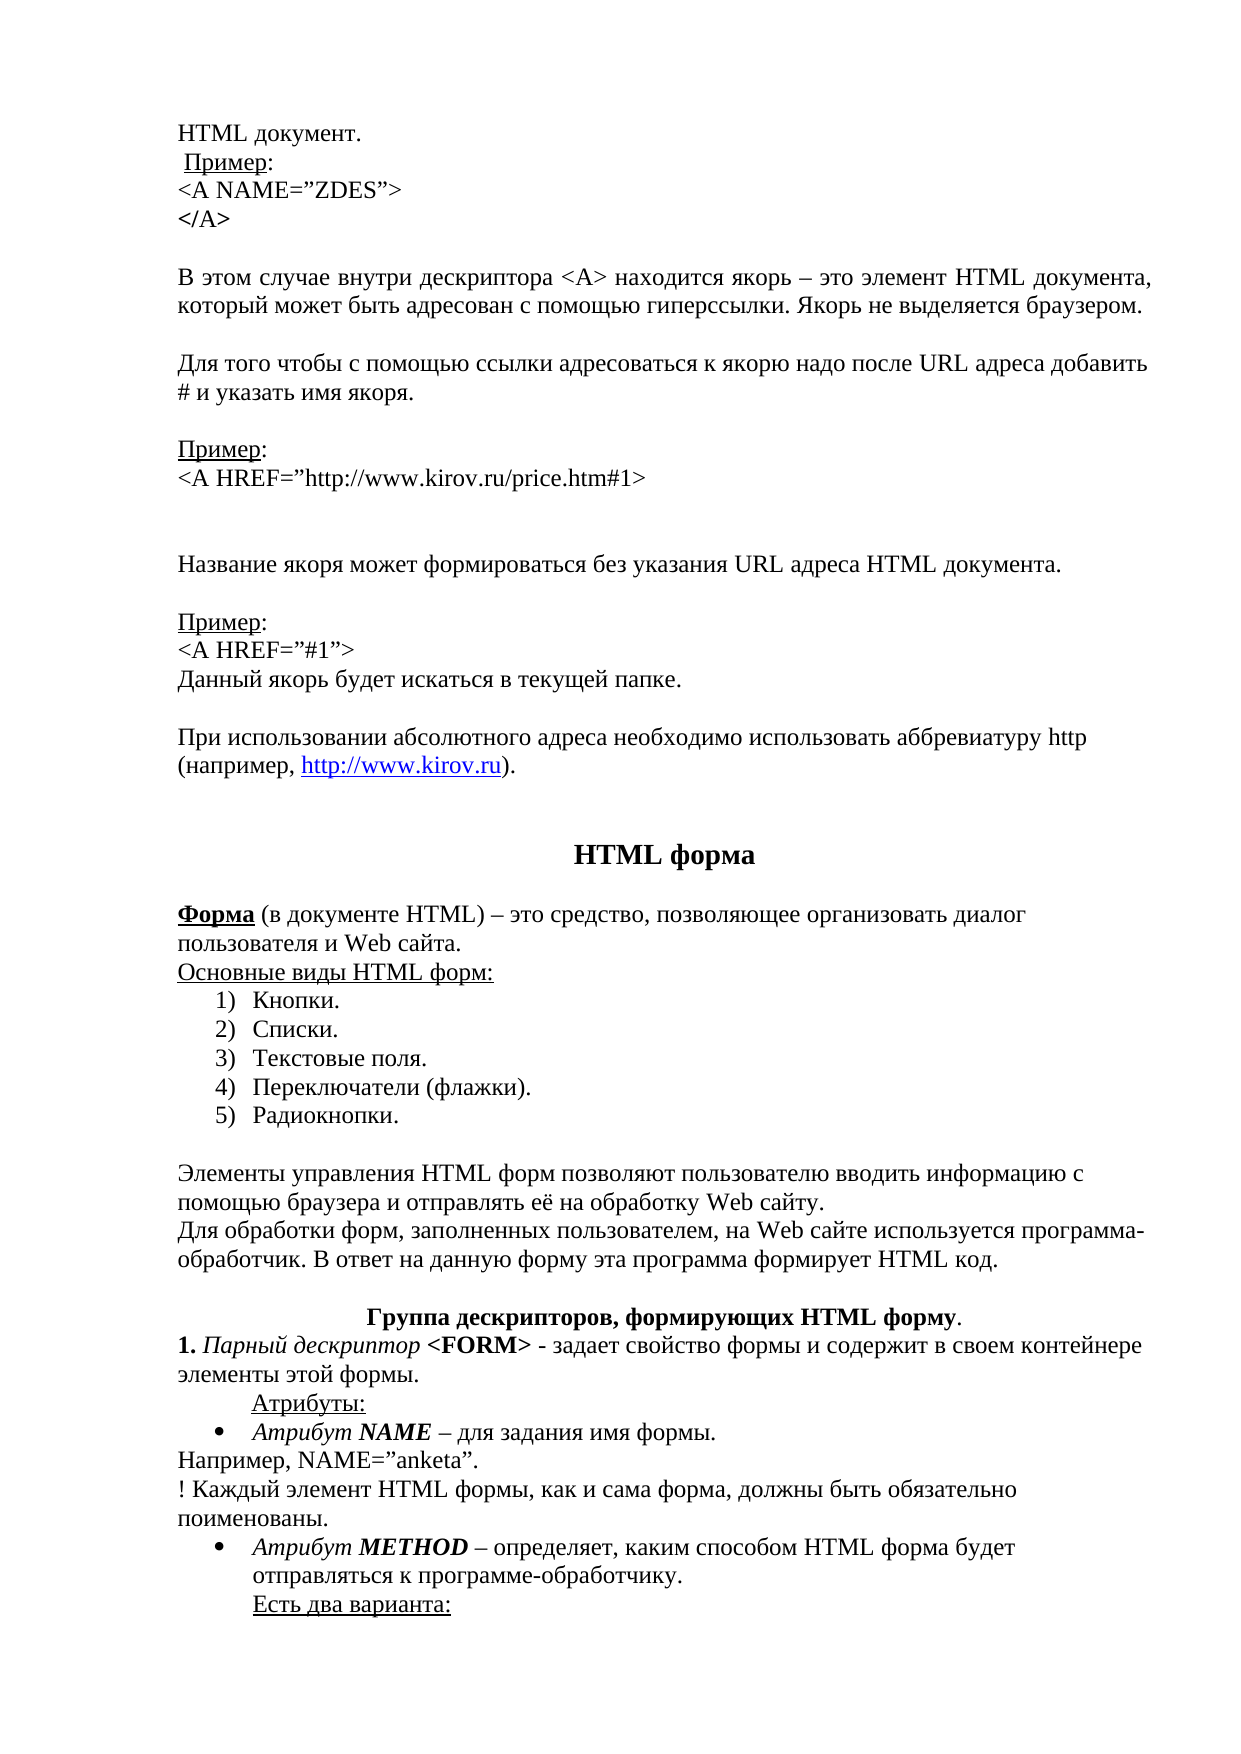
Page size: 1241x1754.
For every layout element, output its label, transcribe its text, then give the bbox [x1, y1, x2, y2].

text <A NAME=”ZDES”> [177, 176, 1152, 204]
text Для того чтобы с помощью ссылки адресоваться к якорю надо после URL адреса добавить # и указать имя якоря. [177, 348, 1152, 406]
text Основные виды HTML форм: [177, 957, 1152, 985]
list Радиокнопки. [215, 1100, 1152, 1129]
text Пример: [177, 607, 1152, 636]
text ! Каждый элемент HTML формы, как и сама форма, должны быть обязательно поименованы. [177, 1474, 1152, 1532]
text <A HREF=”http://www.kirov.ru/price.htm#1> [177, 463, 1152, 492]
text HTML документ. [177, 118, 1152, 147]
list Атрибут METHOD – определяет, каким способом HTML форма будет отправляться к программе-обработчику. [215, 1532, 1152, 1589]
subtitle HTML форма [177, 837, 1152, 870]
list Кнопки. [215, 985, 1152, 1014]
list Текстовые поля. [215, 1043, 1152, 1072]
text Для обработки форм, заполненных пользователем, на Web сайте используется программа-обработчик. В ответ на данную форму эта программа формирует HTML код. [177, 1215, 1152, 1273]
text Группа дескрипторов, формирующих HTML форму. [177, 1302, 1152, 1330]
text 1. Парный дескриптор <FORM> - задает свойство формы и содержит в своем контейнере элементы этой формы. [177, 1330, 1152, 1388]
text Атрибуты: [177, 1388, 1152, 1417]
text Например, NAME=”anketa”. [177, 1445, 1152, 1474]
text Есть два варианта: [252, 1589, 1152, 1618]
list Атрибут NAME – для задания имя формы. [215, 1417, 1152, 1445]
text При использовании абсолютного адреса необходимо использовать аббревиатуру http (например, http://www.kirov.ru). [177, 722, 1152, 779]
text Форма (в документе HTML) – это средство, позволяющее организовать диалог пользователя и Web сайта. [177, 899, 1152, 957]
text Пример: [177, 434, 1152, 463]
text В этом случае внутри дескриптора <A> находится якорь – это элемент HTML документа, который может быть адресован с помощью гиперссылки. Якорь не выделяется браузером. [177, 262, 1152, 319]
text Элементы управления HTML форм позволяют пользователю вводить информацию с помощью браузера и отправлять её на обработку Web сайту. [177, 1158, 1152, 1215]
list Переключатели (флажки). [215, 1072, 1152, 1100]
text Пример: [177, 147, 1152, 176]
text Название якоря может формироваться без указания URL адреса HTML документа. [177, 549, 1152, 578]
text Данный якорь будет искаться в текущей папке. [177, 664, 1152, 693]
text </A> [177, 204, 1152, 233]
list Списки. [215, 1014, 1152, 1043]
text <A HREF=”#1”> [177, 636, 1152, 664]
